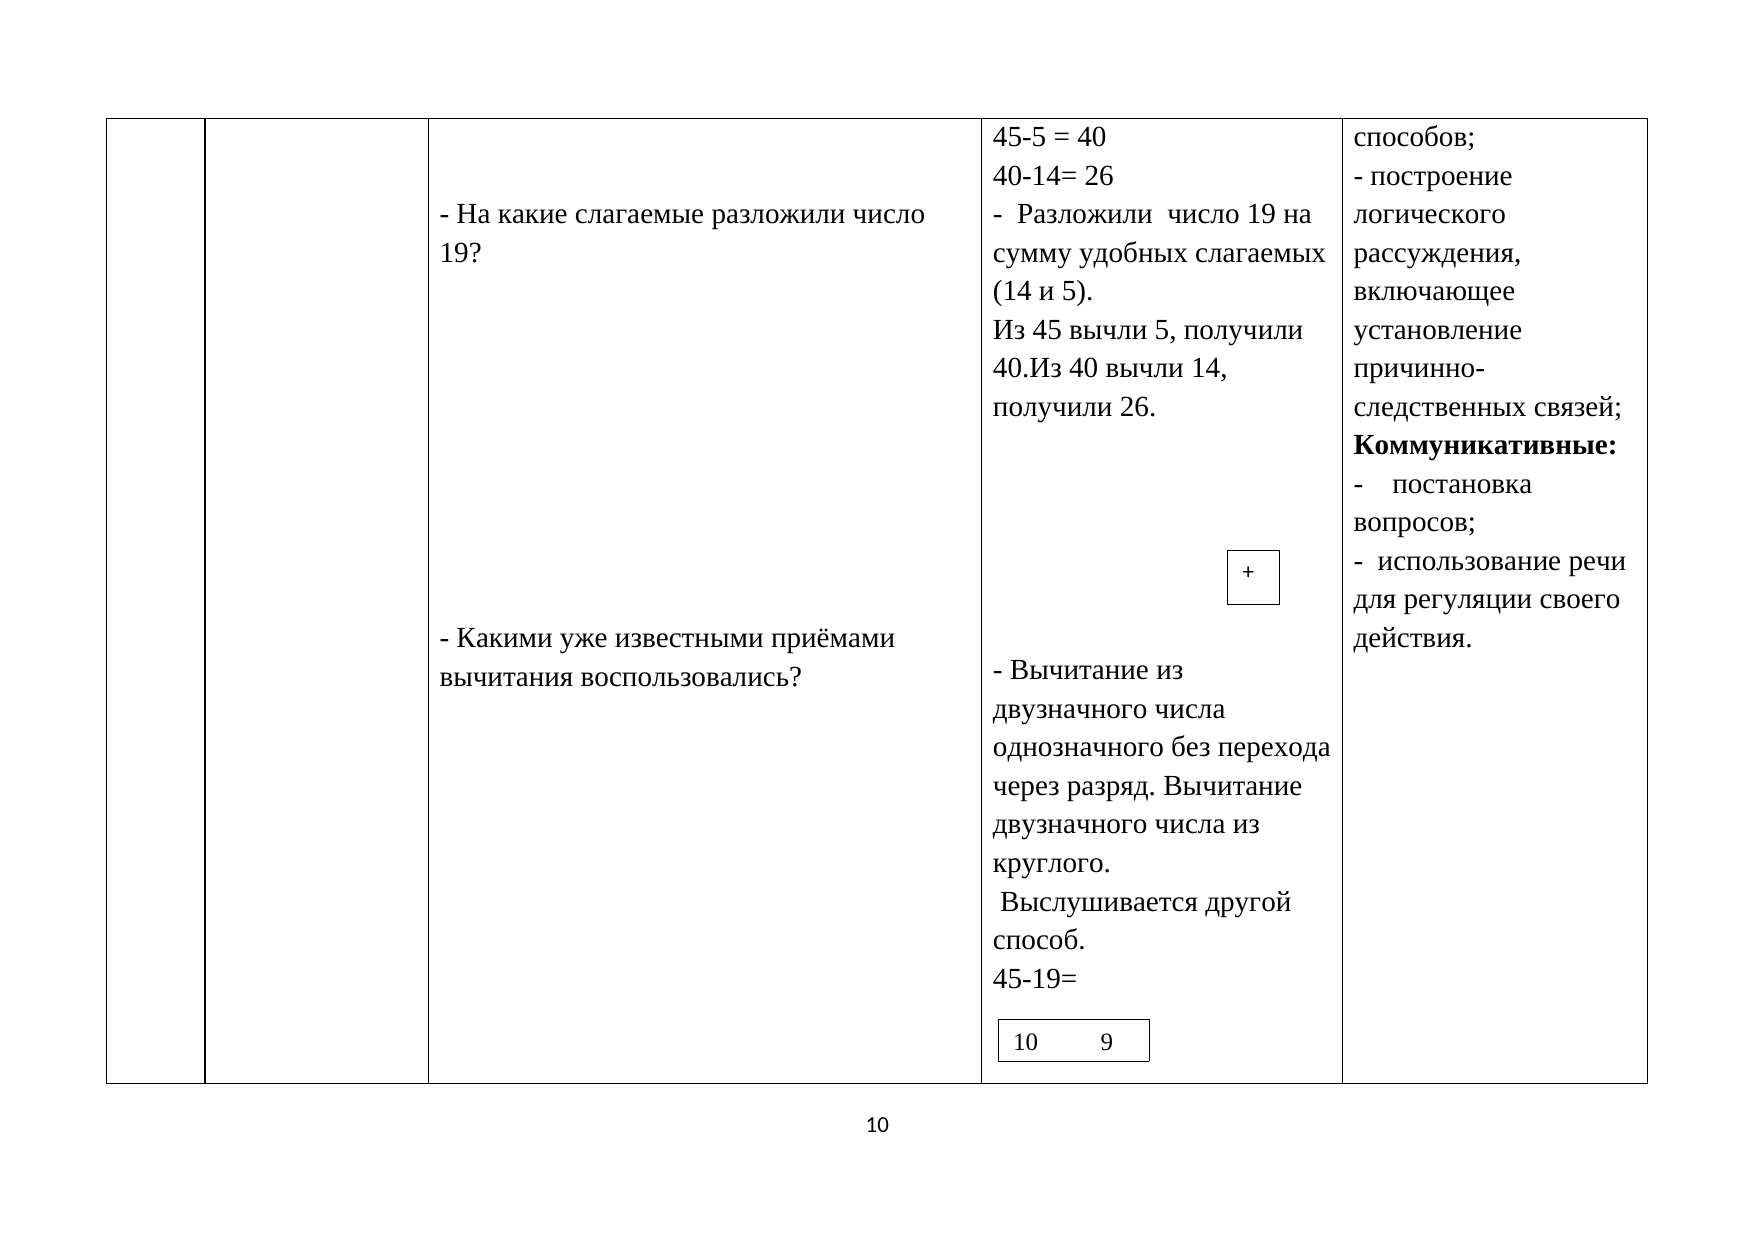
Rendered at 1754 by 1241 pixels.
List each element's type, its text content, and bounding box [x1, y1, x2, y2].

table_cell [206, 119, 428, 1083]
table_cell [1343, 119, 1647, 1083]
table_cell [982, 119, 1342, 1083]
table_cell 5 [107, 119, 204, 1083]
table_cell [429, 119, 981, 1083]
